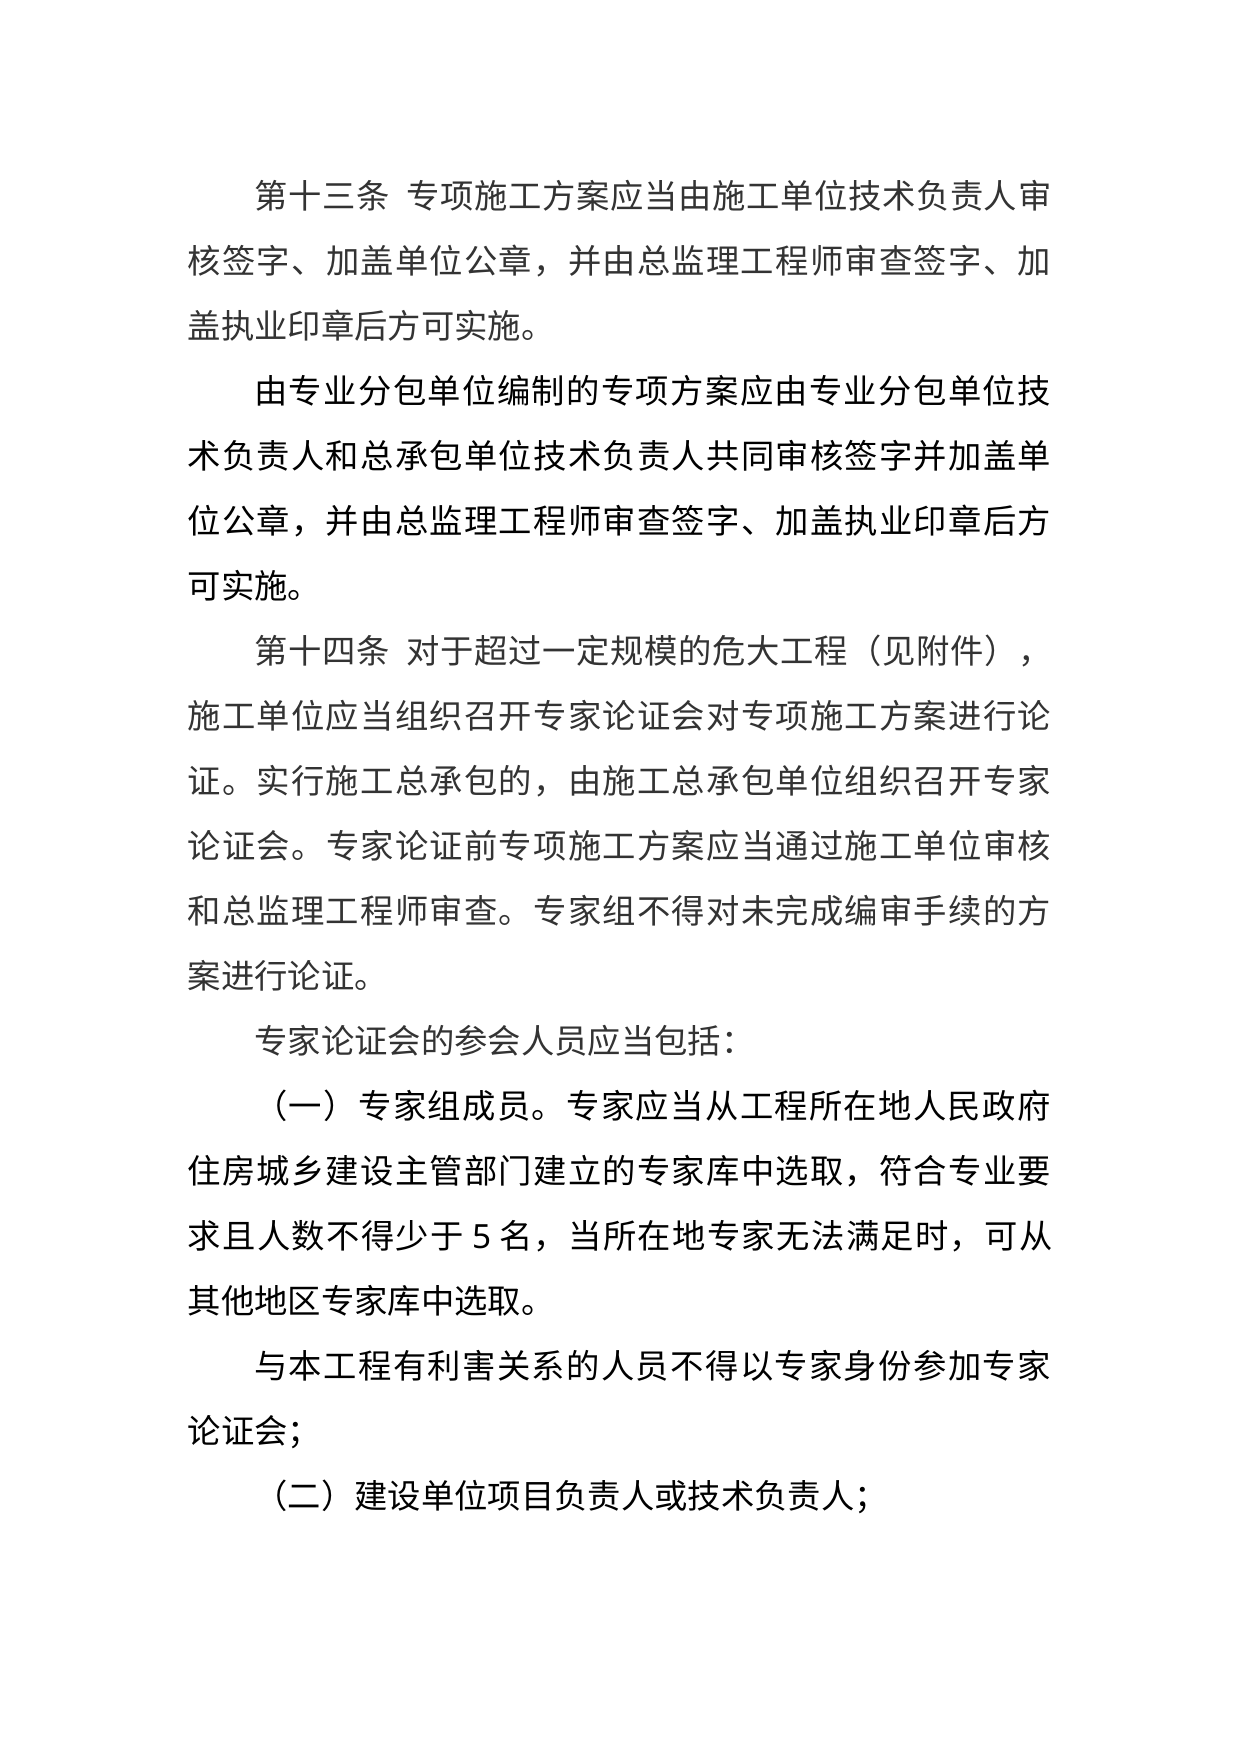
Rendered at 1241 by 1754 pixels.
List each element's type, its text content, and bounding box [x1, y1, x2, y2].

text 与本工程有利害关系的人员不得以专家身份参加专家论证会； [187, 1332, 1053, 1462]
text 专家论证会的参会人员应当包括： [187, 1007, 1053, 1072]
text 由专业分包单位编制的专项方案应由专业分包单位技术负责人和总承包单位技术负责人共同审核签字并加盖单位公章，并由总监理工程师审查签字、加盖执业印章后方可实施。 [187, 357, 1053, 617]
text 第十三条 专项施工方案应当由施工单位技术负责人审核签字、加盖单位公章，并由总监理工程师审查签字、加盖执业印章后方可实施。 [187, 162, 1053, 357]
text 第十四条 对于超过一定规模的危大工程（见附件），施工单位应当组织召开专家论证会对专项施工方案进行论证。实行施工总承包的，由施工总承包单位组织召开专家论证会。专家论证前专项施工方案应当通过施工单位审核和总监理工程师审查。专家组不得对未完成编审手续的方案进行论证。 [187, 617, 1053, 1007]
text （二）建设单位项目负责人或技术负责人； [187, 1462, 1053, 1527]
text （一）专家组成员。专家应当从工程所在地人民政府住房城乡建设主管部门建立的专家库中选取，符合专业要求且人数不得少于5名，当所在地专家无法满足时，可从其他地区专家库中选取。 [187, 1072, 1053, 1332]
